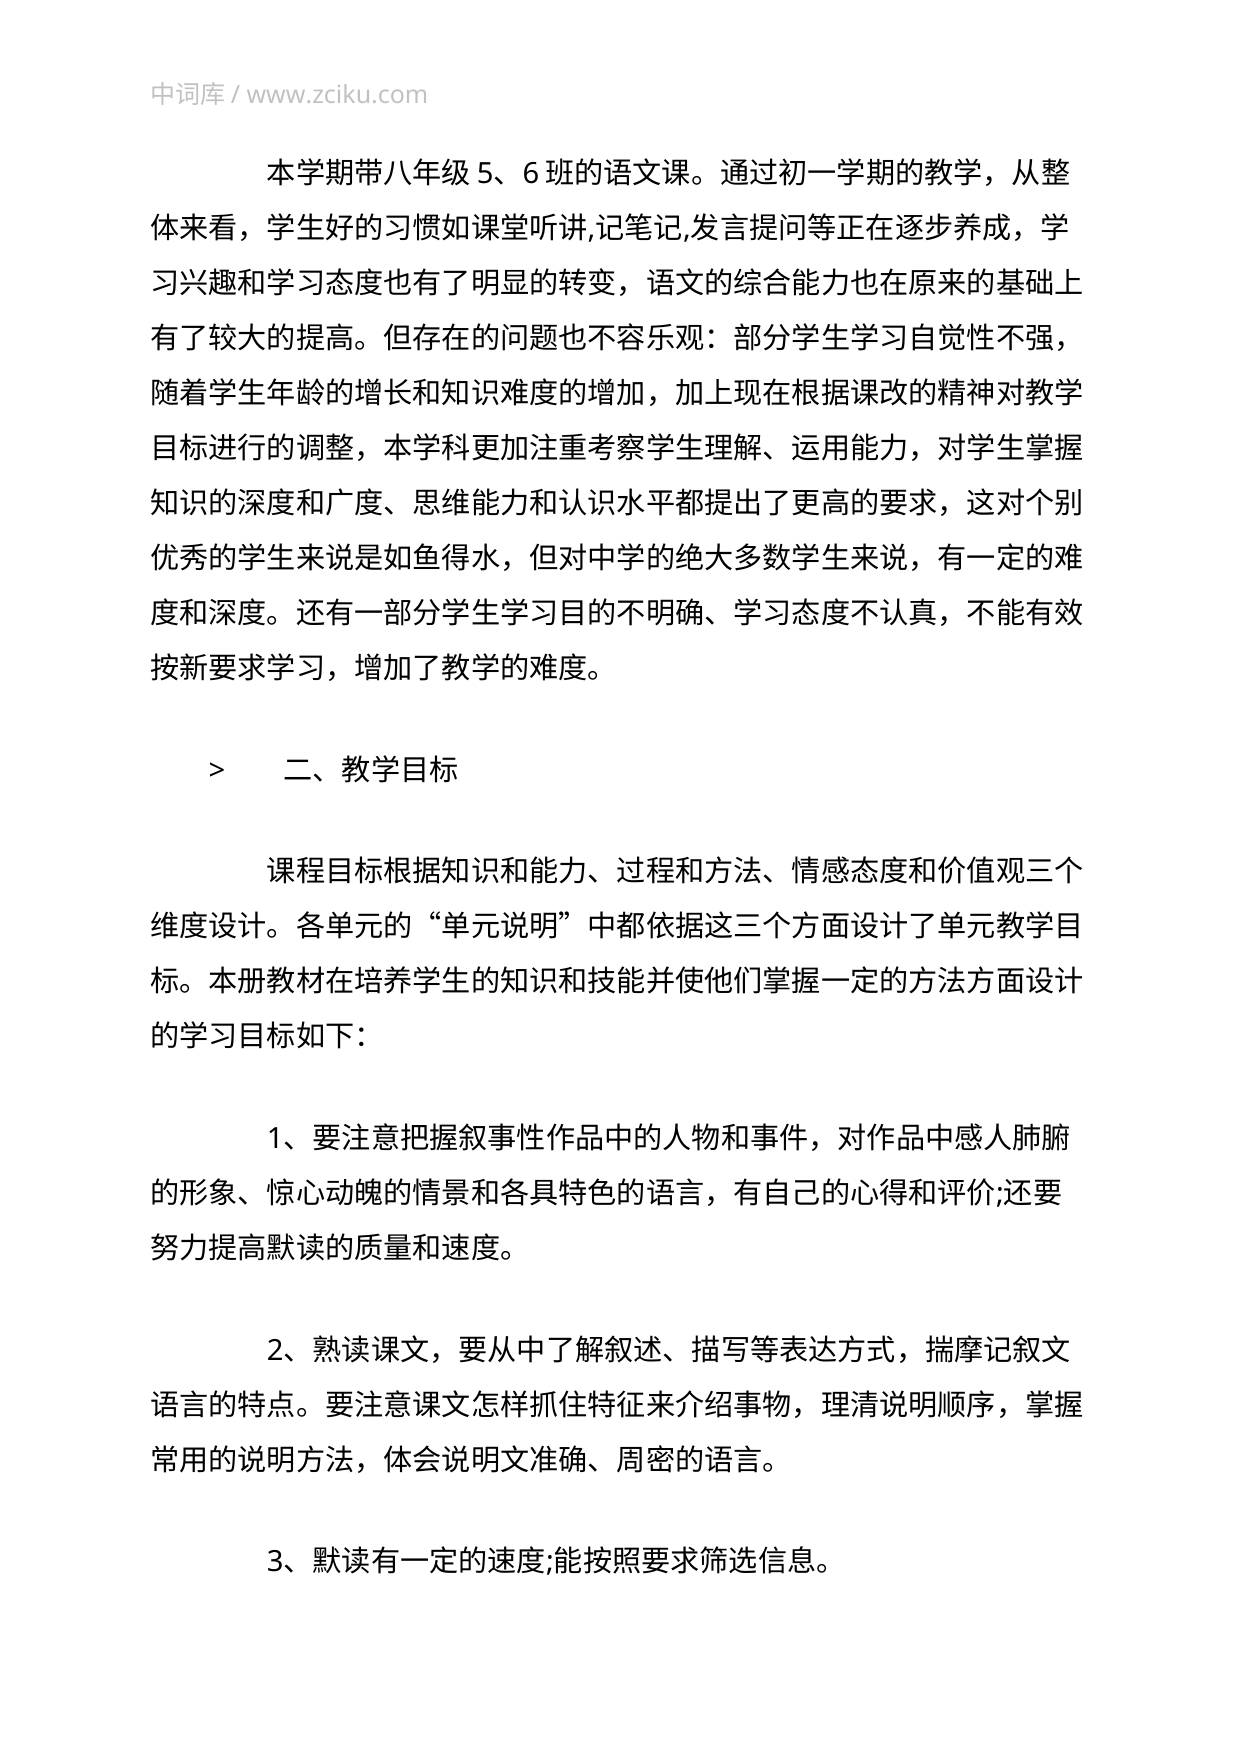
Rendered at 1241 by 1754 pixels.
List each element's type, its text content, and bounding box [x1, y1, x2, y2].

text 课程目标根据知识和能力、过程和方法、情感态度和价值观三个维度设计。各单元的“单元说明”中都依据这三个方面设计了单元教学目标。本册教材在培养学生的知识和技能并使他们掌握一定的方法方面设计的学习目标如下： [150, 848, 1090, 1055]
text 2、熟读课文，要从中了解叙述、描写等表达方式，揣摩记叙文语言的特点。要注意课文怎样抓住特征来介绍事物，理清说明顺序，掌握常用的说明方法，体会说明文准确、周密的语言。 [150, 1326, 1090, 1478]
text 本学期带八年级5、6班的语文课。通过初一学期的教学，从整体来看，学生好的习惯如课堂听讲,记笔记,发言提问等正在逐步养成，学习兴趣和学习态度也有了明显的转变，语文的综合能力也在原来的基础上有了较大的提高。但存在的问题也不容乐观：部分学生学习自觉性不强，随着学生年龄的增长和知识难度的增加，加上现在根据课改的精神对教学目标进行的调整，本学科更加注重考察学生理解、运用能力，对学生掌握知识的深度和广度、思维能力和认识水平都提出了更高的要求，这对个别优秀的学生来说是如鱼得水，但对中学的绝大多数学生来说，有一定的难度和深度。还有一部分学生学习目的不明确、学习态度不认真，不能有效按新要求学习，增加了教学的难度。 [150, 150, 1090, 687]
text 3、默读有一定的速度;能按照要求筛选信息。 [150, 1538, 1090, 1580]
text > 二、教学目标 [150, 746, 1090, 788]
text 1、要注意把握叙事性作品中的人物和事件，对作品中感人肺腑的形象、惊心动魄的情景和各具特色的语言，有自己的心得和评价;还要努力提高默读的质量和速度。 [150, 1114, 1090, 1267]
